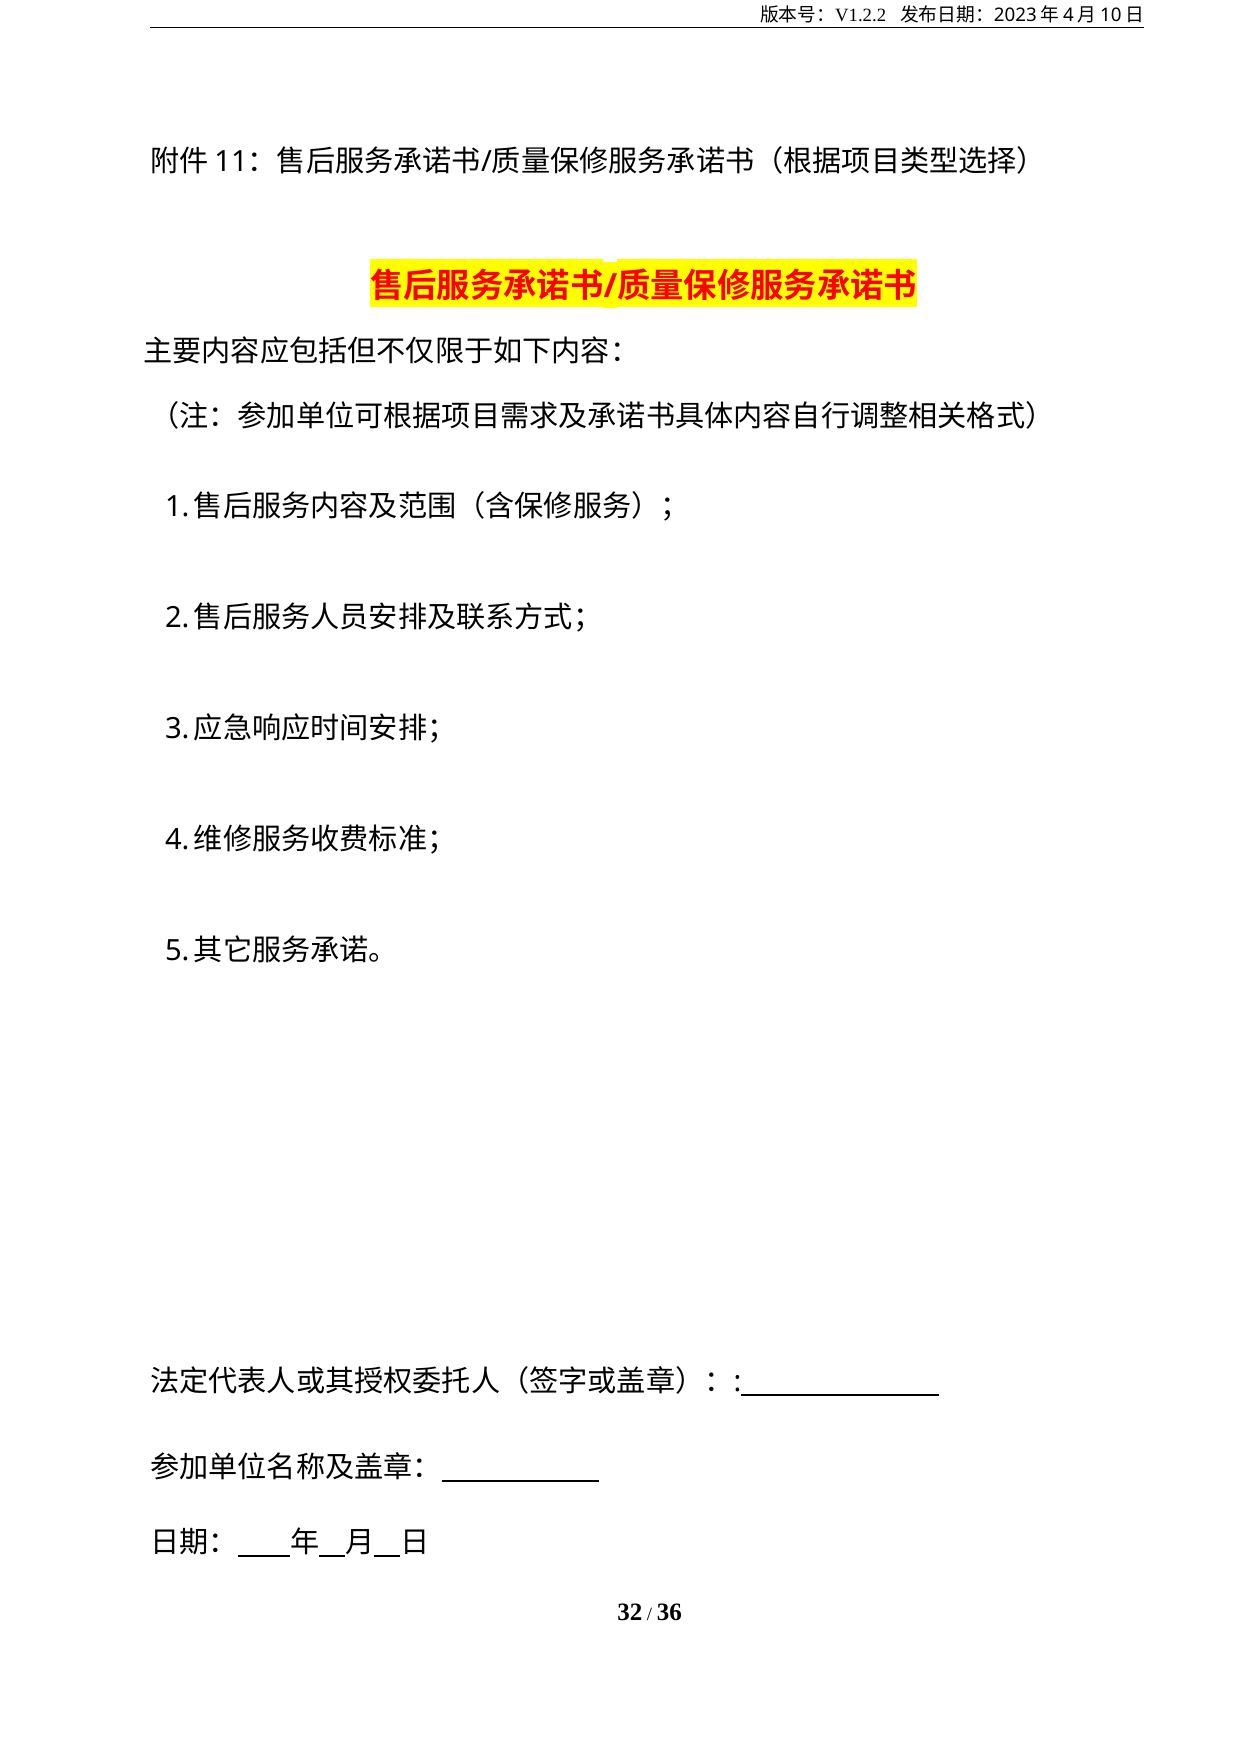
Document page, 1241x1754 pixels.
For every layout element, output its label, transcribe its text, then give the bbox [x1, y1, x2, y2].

text （注：参加单位可根据项目需求及承诺书具体内容自行调整相关格式） [150, 381, 1144, 446]
text 法定代表人或其授权委托人（签字或盖章）：: [150, 1346, 1144, 1411]
text 售后服务承诺书/质量保修服务承诺书 [143, 251, 1144, 316]
text 参加单位名称及盖章： [150, 1433, 1144, 1498]
text 附件11：售后服务承诺书/质量保修服务承诺书（根据项目类型选择） [150, 126, 1144, 191]
text 主要内容应包括但不仅限于如下内容： [143, 316, 1144, 381]
list 维修服务收费标准； [165, 804, 1144, 869]
list 其它服务承诺。 [165, 916, 1144, 981]
list 应急响应时间安排； [165, 693, 1144, 758]
list 售后服务人员安排及联系方式； [165, 582, 1144, 647]
list 售后服务内容及范围（含保修服务）； [165, 471, 1144, 536]
text 日期： 年 月 日 [150, 1519, 1144, 1561]
